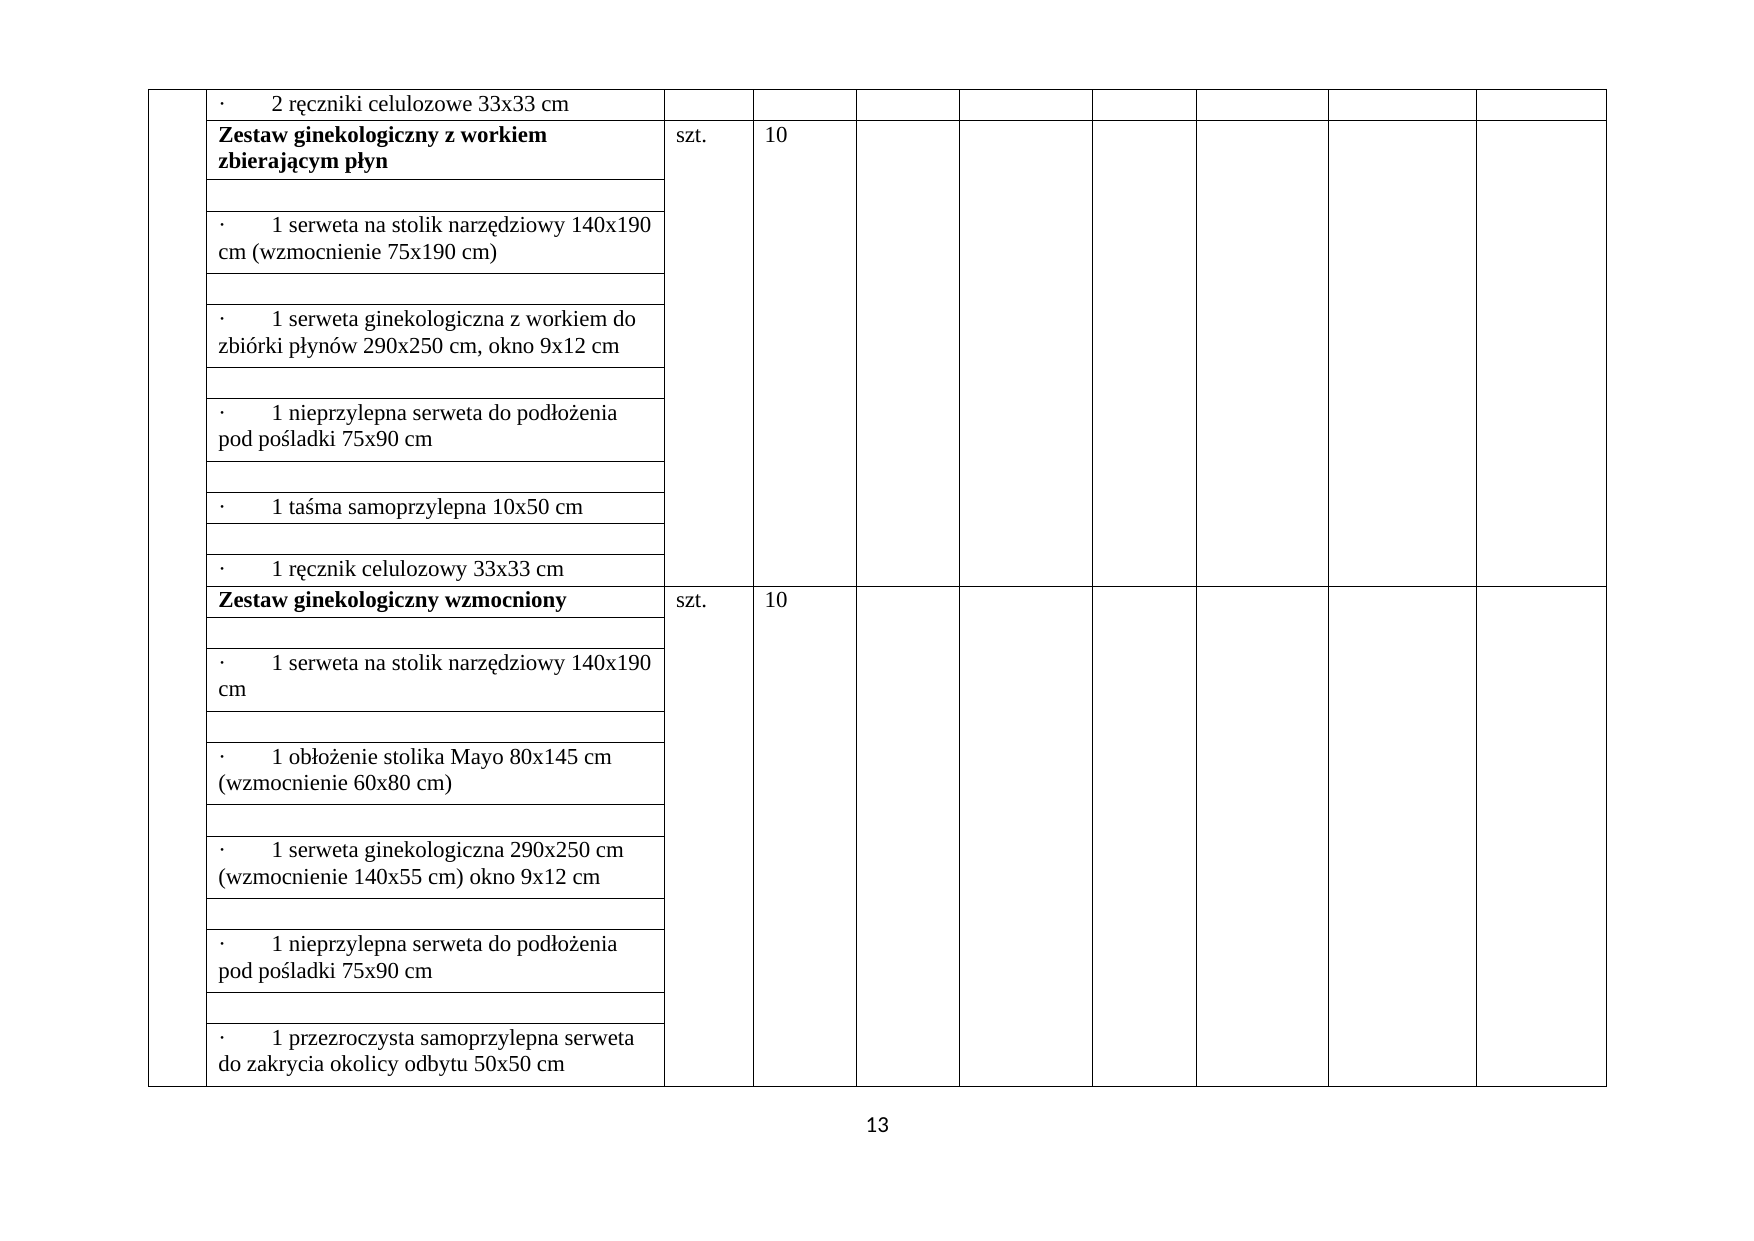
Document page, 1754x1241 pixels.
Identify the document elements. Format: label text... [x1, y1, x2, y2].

table_cell [1477, 587, 1606, 1086]
table_cell szt. [665, 121, 753, 586]
table_cell · 1 nieprzylepna serweta do podłożenia pod pośladki 75x90 cm [207, 399, 664, 461]
table_cell szt. [665, 587, 753, 1086]
table_cell [960, 587, 1092, 1086]
table_cell [207, 712, 664, 742]
table_cell [1093, 121, 1196, 586]
table_cell · 1 taśma samoprzylepna 10x50 cm [207, 493, 664, 523]
table_cell [1197, 121, 1328, 586]
table_cell [207, 368, 664, 398]
table_cell [207, 993, 664, 1023]
table_cell [207, 524, 664, 554]
table_cell · 1 serweta ginekologiczna z workiem do zbiórki płynów 290x250 cm, okno 9x12 cm [207, 305, 664, 367]
table_cell · 1 obłożenie stolika Mayo 80x145 cm (wzmocnienie 60x80 cm) [207, 743, 664, 804]
table_cell Zestaw ginekologiczny wzmocniony [207, 587, 664, 617]
table_cell · 2 ręczniki celulozowe 33x33 cm [207, 90, 664, 120]
table_cell · 1 przezroczysta samoprzylepna serweta do zakrycia okolicy odbytu 50x50 cm [207, 1024, 664, 1086]
table_cell [207, 274, 664, 304]
table_cell 10 [754, 587, 856, 1086]
table_cell [207, 805, 664, 836]
table_cell · 1 serweta ginekologiczna 290x250 cm (wzmocnienie 140x55 cm) okno 9x12 cm [207, 837, 664, 898]
table_cell Zestaw ginekologiczny z workiem zbierającym płyn [207, 121, 664, 179]
table_cell [960, 121, 1092, 586]
table_cell [207, 618, 664, 648]
table_cell [1329, 121, 1476, 586]
table_cell · 1 nieprzylepna serweta do podłożenia pod pośladki 75x90 cm [207, 930, 664, 992]
table_cell · 1 ręcznik celulozowy 33x33 cm [207, 555, 664, 586]
table_cell · 1 serweta na stolik narzędziowy 140x190 cm (wzmocnienie 75x190 cm) [207, 212, 664, 273]
table_cell [1477, 121, 1606, 586]
table_cell [1197, 587, 1328, 1086]
table_cell [1093, 587, 1196, 1086]
table_cell [207, 180, 664, 211]
table_cell [857, 121, 959, 586]
table_cell [1329, 587, 1476, 1086]
table_cell · 1 serweta na stolik narzędziowy 140x190 cm [207, 649, 664, 711]
table_cell [857, 587, 959, 1086]
table_cell [207, 899, 664, 929]
table_cell 10 [754, 121, 856, 586]
table_cell [207, 462, 664, 492]
